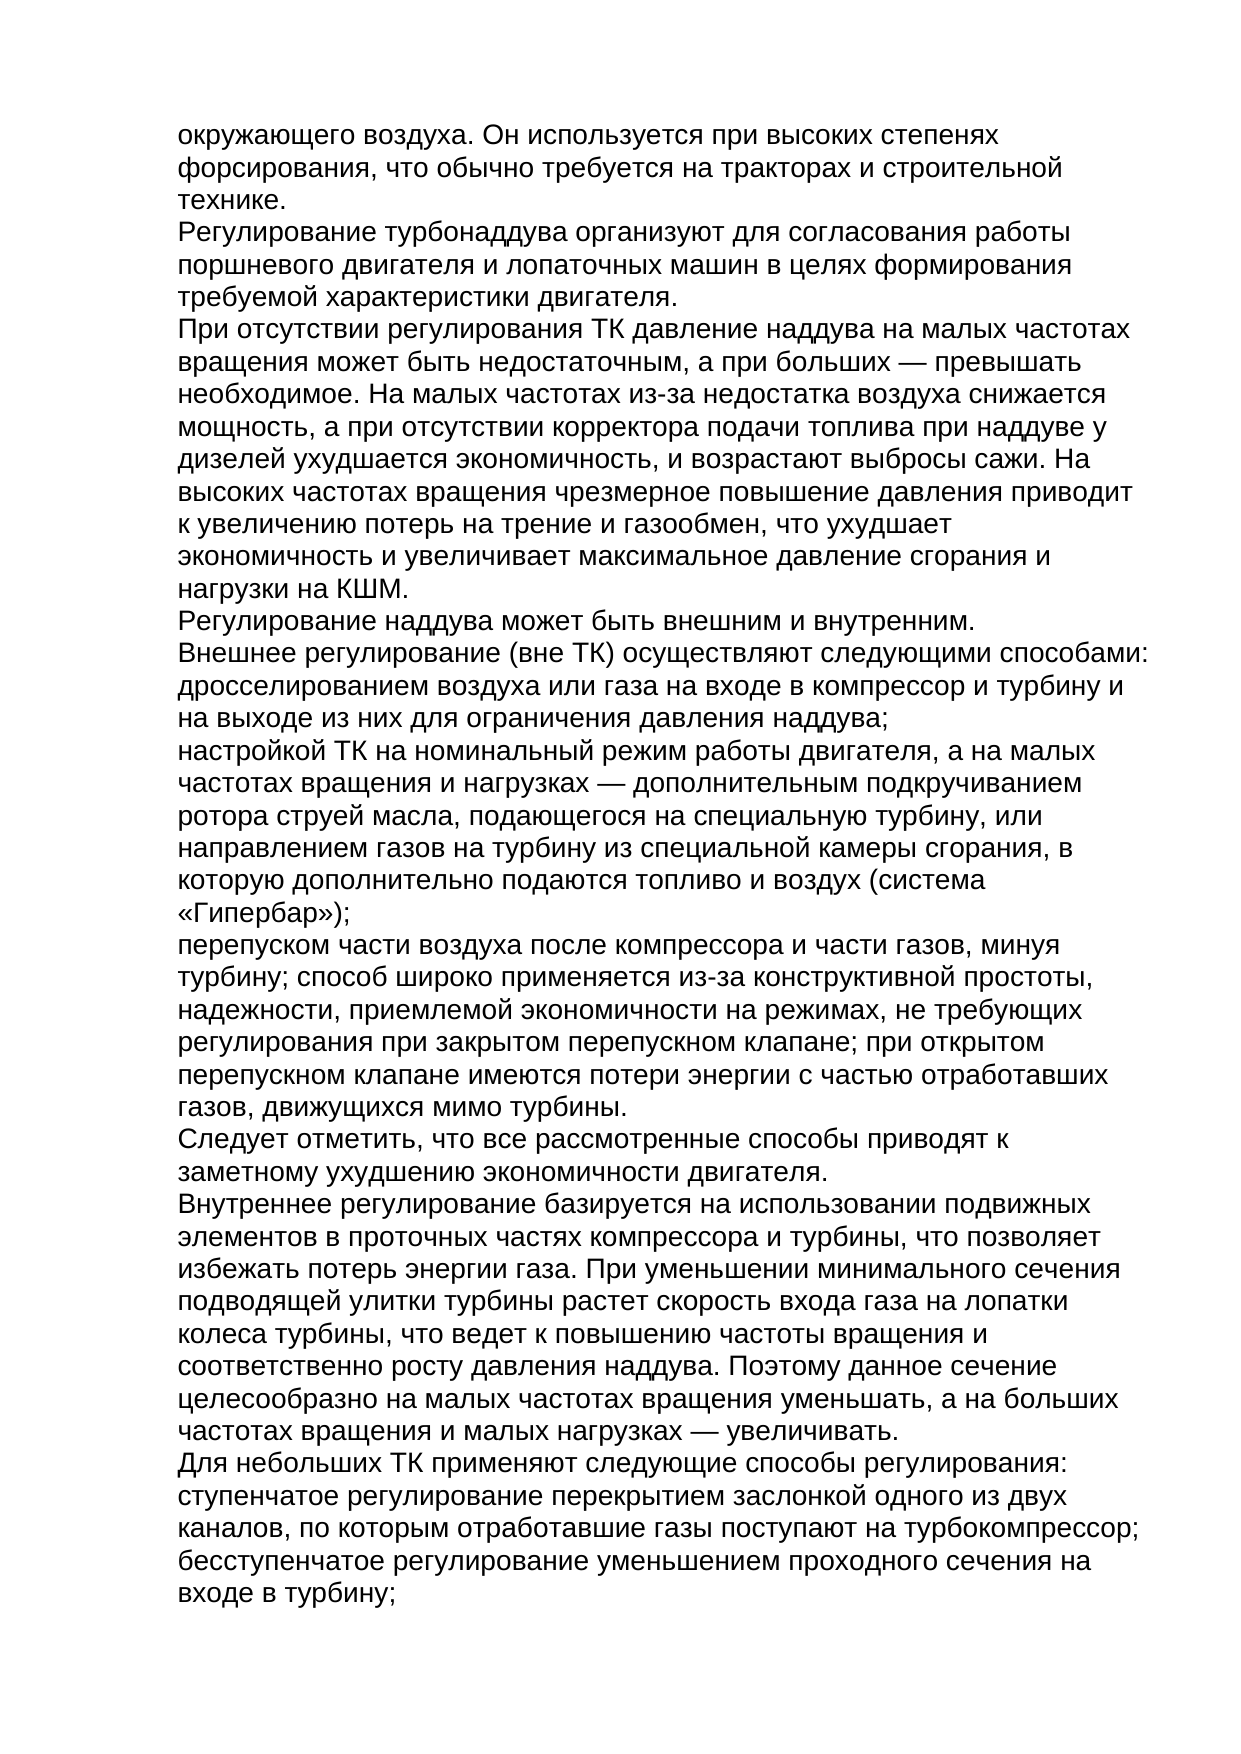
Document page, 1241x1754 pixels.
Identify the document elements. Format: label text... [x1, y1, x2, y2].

text Внутреннее регулирование базируется на использовании подвижных элементов в проточных частях компрессора и турбины, что позволяет избежать потерь энергии газа. При уменьшении минимального сечения подводящей улитки турбины растет скорость входа газа на лопатки колеса турбины, что ведет к повышению частоты вращения и соответственно росту давления наддува. Поэтому данное сечение целесообразно на малых частотах вращения уменьшать, а на больших частотах вращения и малых нагрузках — увеличивать. [177, 1187, 1152, 1446]
text настройкой ТК на номинальный режим работы двигателя, а на малых частотах вращения и нагрузках — дополнительным подкручиванием ротора струей масла, подающегося на специальную турбину, или направлением газов на турбину из специальной камеры сгорания, в которую дополнительно подаются топливо и воздух (система «Гипербар»); [177, 734, 1152, 928]
text перепуском части воздуха после компрессора и части газов, минуя турбину; способ широко применяется из-за конструктивной простоты, надежности, приемлемой экономичности на режимах, не требующих регулирования при закрытом перепускном клапане; при открытом перепускном клапане имеются потери энергии с частью отработавших газов, движущихся мимо турбины. [177, 928, 1152, 1122]
text Для небольших ТК применяют следующие способы регулирования: [177, 1446, 1152, 1479]
text Регулирование наддува может быть внешним и внутренним. [177, 604, 1152, 636]
text бесступенчатое регулирование уменьшением проходного сечения на входе в турбину; [177, 1543, 1152, 1608]
text ступенчатое регулирование перекрытием заслонкой одного из двух каналов, по которым отработавшие газы поступают на турбокомпрессор; [177, 1479, 1152, 1543]
text дросселированием воздуха или газа на входе в компрессор и турбину и на выходе из них для ограничения давления наддува; [177, 669, 1152, 734]
text Следует отметить, что все рассмотренные способы приводят к заметному ухудшению экономичности двигателя. [177, 1122, 1152, 1187]
text Внешнее регулирование (вне ТК) осуществляют следующими способами: [177, 636, 1152, 669]
text Регулирование турбонаддува организуют для согласования работы поршневого двигателя и лопаточных машин в целях формирования требуемой характеристики двигателя. [177, 215, 1152, 312]
text При отсутствии регулирования ТК давление наддува на малых частотах вращения может быть недостаточным, а при больших — превышать необходимое. На малых частотах из-за недостатка воздуха снижается мощность, а при отсутствии корректора подачи топлива при наддуве у дизелей ухудшается экономичность, и возрастают выбросы сажи. На высоких частотах вращения чрезмерное повышение давления приводит к увеличению потерь на трение и газообмен, что ухудшает экономичность и увеличивает максимальное давление сгорания и нагрузки на КШМ. [177, 312, 1152, 604]
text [177, 118, 1152, 215]
